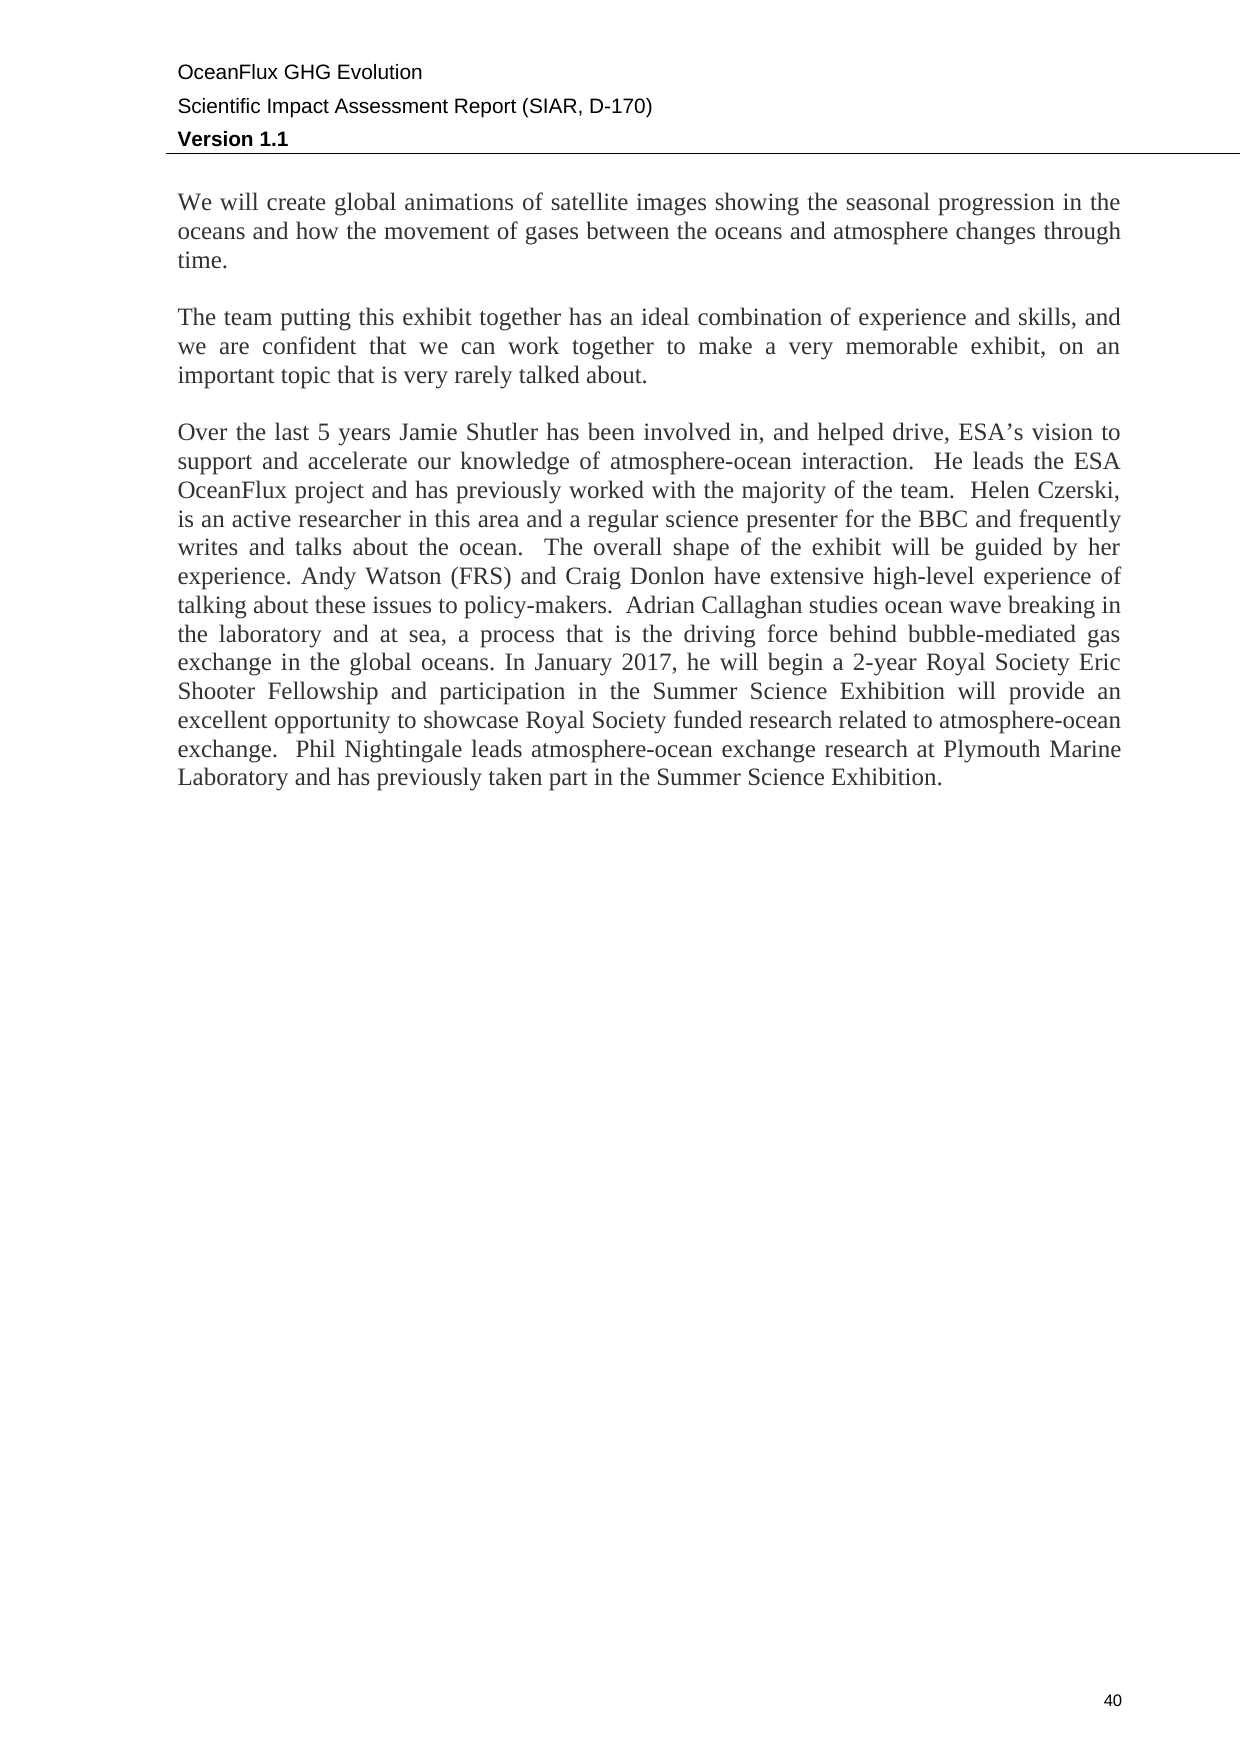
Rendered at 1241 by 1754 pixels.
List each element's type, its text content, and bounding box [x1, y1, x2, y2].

list We will create global animations of satellite images showing the seasonal progression in the oceans and how the movement of gases between the oceans and atmosphere changes through time. [177, 187, 1122, 274]
list Over the last 5 years Jamie Shutler has been involved in, and helped drive, ESA’s vision to support and accelerate our knowledge of atmosphere-ocean interaction. He leads the ESA OceanFlux project and has previously worked with the majority of the team. Helen Czerski, is an active researcher in this area and a regular science presenter for the BBC and frequently writes and talks about the ocean. The overall shape of the exhibit will be guided by her experience. Andy Watson (FRS) and Craig Donlon have extensive high-level experience of talking about these issues to policy-makers. Adrian Callaghan studies ocean wave breaking in the laboratory and at sea, a process that is the driving force behind bubble-mediated gas exchange in the global oceans. In January 2017, he will begin a 2-year Royal Society Eric Shooter Fellowship and participation in the Summer Science Exhibition will provide an excellent opportunity to showcase Royal Society funded research related to atmosphere-ocean exchange. Phil Nightingale leads atmosphere-ocean exchange research at Plymouth Marine Laboratory and has previously taken part in the Summer Science Exhibition. [177, 417, 1122, 791]
list The team putting this exhibit together has an ideal combination of experience and skills, and we are confident that we can work together to make a very memorable exhibit, on an important topic that is very rarely talked about. [177, 302, 1122, 389]
